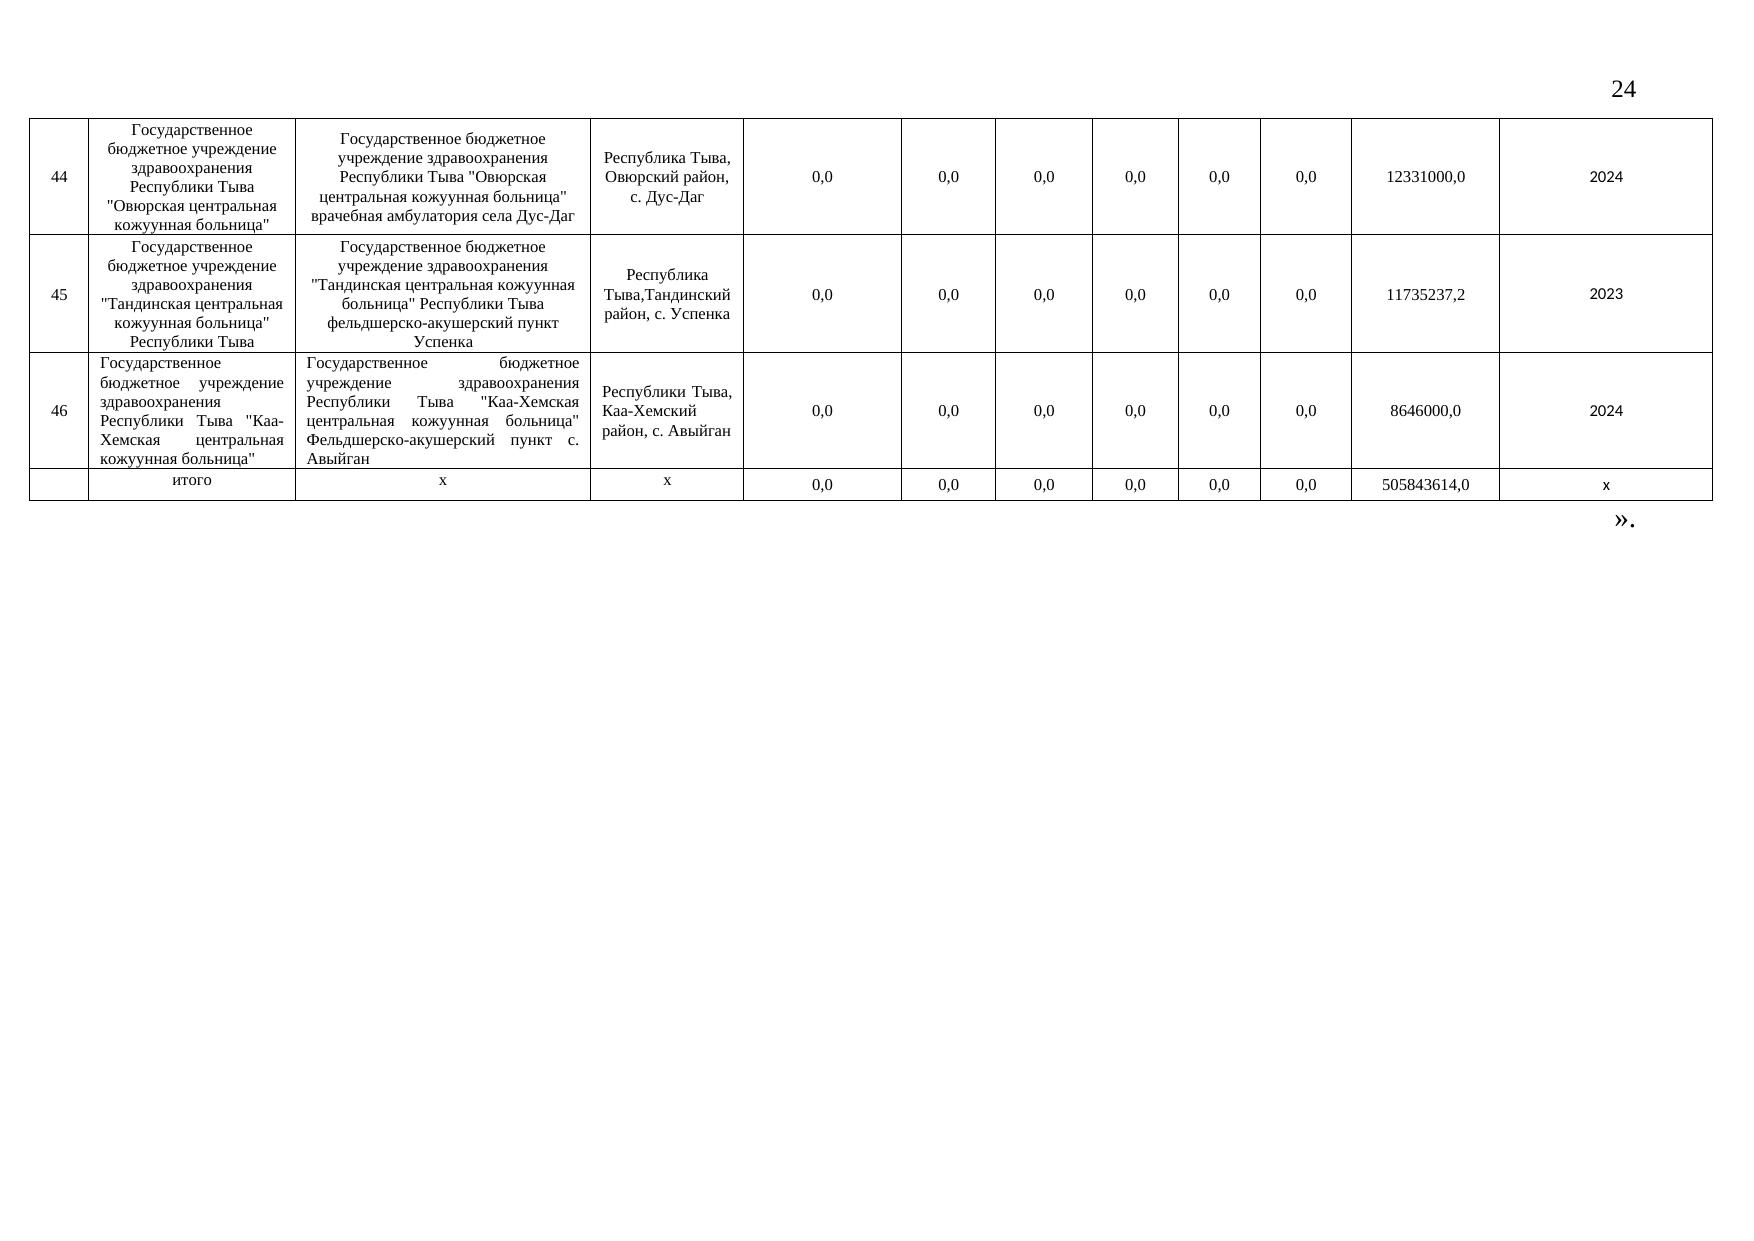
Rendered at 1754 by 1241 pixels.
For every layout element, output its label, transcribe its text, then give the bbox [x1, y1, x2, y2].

table_cell [30, 469, 88, 499]
table_cell 11735237,2 [1352, 235, 1499, 352]
table_cell 2024 [1500, 353, 1712, 468]
table_cell 0,0 [1093, 353, 1178, 468]
table_cell 44 [30, 119, 88, 234]
table_cell 0,0 [902, 353, 995, 468]
table_cell 0,0 [1261, 469, 1351, 499]
table_cell 46 [30, 353, 88, 468]
table_cell 0,0 [744, 235, 901, 352]
table_cell 0,0 [1093, 235, 1178, 352]
table_cell 0,0 [1179, 235, 1260, 352]
table_cell 0,0 [1093, 469, 1178, 499]
table_cell 0,0 [996, 469, 1092, 499]
table_cell 0,0 [744, 119, 901, 234]
table_cell 0,0 [902, 469, 995, 499]
table_cell 2023 [1500, 235, 1712, 352]
table_cell 0,0 [744, 353, 901, 468]
table_cell 0,0 [1179, 353, 1260, 468]
table_cell 45 [30, 235, 88, 352]
table_cell 0,0 [1261, 353, 1351, 468]
table_cell 0,0 [744, 469, 901, 499]
table_cell 0,0 [1261, 235, 1351, 352]
table_cell 0,0 [1179, 119, 1260, 234]
table_cell 0,0 [902, 235, 995, 352]
table_cell х [591, 469, 743, 499]
table_cell 12331000,0 [1352, 119, 1499, 234]
table_cell 8646000,0 [1352, 353, 1499, 468]
table_cell 505843614,0 [1352, 469, 1499, 499]
table_cell Государственное бюджетное учреждение здравоохранения "Тандинская центральная кожуунная больница" Республики Тыва фельдшерско-акушерский пункт Успенка [296, 235, 590, 352]
table_cell Государственное бюджетное учреждение здравоохранения Республики Тыва "Каа-Хемская центральная кожуунная больница" [89, 353, 295, 468]
table_cell Государственное бюджетное учреждение здравоохранения Республики Тыва "Каа-Хемская центральная кожуунная больница" Фельдшерско-акушерский пункт с. Авыйган [296, 353, 590, 468]
table_cell 0,0 [1093, 119, 1178, 234]
table_cell 0,0 [1261, 119, 1351, 234]
table_cell 0,0 [996, 235, 1092, 352]
table_cell Государственное бюджетное учреждение здравоохранения Республики Тыва "Овюрская центральная кожуунная больница" [89, 119, 295, 234]
table_cell 2024 [1500, 119, 1712, 234]
table_cell 0,0 [996, 119, 1092, 234]
table_cell х [1500, 469, 1712, 499]
table_cell Республика Тыва,Тандинский район, с. Успенка [591, 235, 743, 352]
table_cell итого [89, 469, 295, 499]
table_cell Государственное бюджетное учреждение здравоохранения "Тандинская центральная кожуунная больница" Республики Тыва [89, 235, 295, 352]
table_cell 0,0 [996, 353, 1092, 468]
table_cell Республики Тыва, Каа-Хемский район, с. Авыйган [591, 353, 743, 468]
table_cell Государственное бюджетное учреждение здравоохранения Республики Тыва "Овюрская центральная кожуунная больница" врачебная амбулатория села Дус-Даг [296, 119, 590, 234]
table_cell 0,0 [1179, 469, 1260, 499]
table_cell 0,0 [902, 119, 995, 234]
text ». [118, 501, 1636, 534]
table_cell х [296, 469, 590, 499]
table_cell Республика Тыва, Овюрский район, с. Дус-Даг [591, 119, 743, 234]
